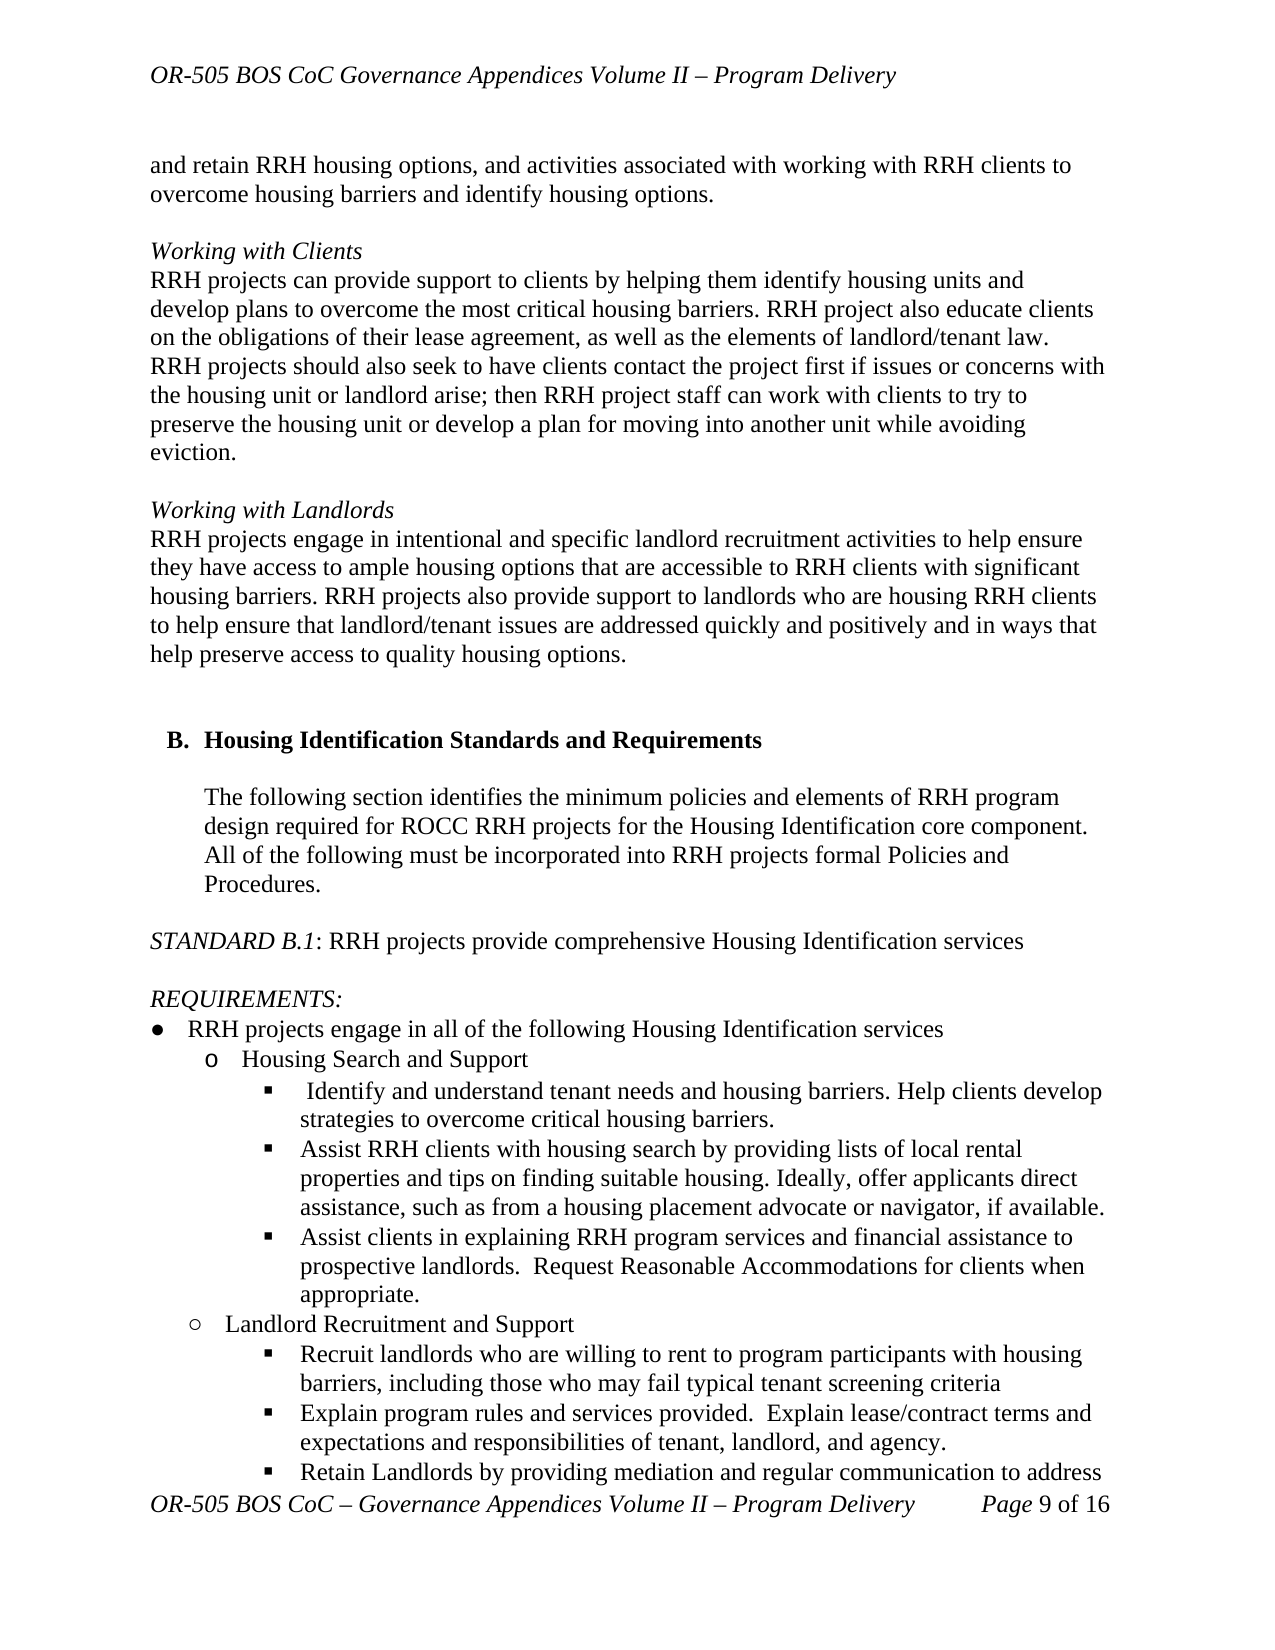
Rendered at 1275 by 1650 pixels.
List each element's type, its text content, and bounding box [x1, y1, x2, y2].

text REQUIREMENTS: [150, 984, 1106, 1012]
text RRH projects engage in intentional and specific landlord recruitment activities to help ensure they have access to ample housing options that are accessible to RRH clients with significant housing barriers. RRH projects also provide support to landlords who are housing RRH clients to help ensure that landlord/tenant issues are addressed quickly and positively and in ways that help preserve access to quality housing options. [150, 524, 1106, 667]
list Housing Identification Standards and Requirements [166, 725, 1106, 754]
text Working with Landlords [150, 495, 1106, 524]
list Assist clients in explaining RRH program services and financial assistance to prospective landlords. Request Reasonable Accommodations for clients when appropriate. [262, 1222, 1106, 1308]
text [150, 150, 1106, 207]
text STANDARD B.1: RRH projects provide comprehensive Housing Identification services [150, 926, 1106, 955]
text RRH projects can provide support to clients by helping them identify housing units and develop plans to overcome the most critical housing barriers. RRH project also educate clients on the obligations of their lease agreement, as well as the elements of landlord/tenant law. RRH projects should also seek to have clients contact the project first if issues or concerns with the housing unit or landlord arise; then RRH project staff can work with clients to try to preserve the housing unit or develop a plan for moving into another unit while avoiding eviction. [150, 265, 1106, 466]
list Explain program rules and services provided. Explain lease/contract terms and expectations and responsibilities of tenant, landlord, and agency. [262, 1398, 1106, 1456]
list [262, 1457, 1106, 1486]
text Working with Clients [150, 236, 1106, 265]
text The following section identifies the minimum policies and elements of RRH program design required for ROCC RRH projects for the Housing Identification core component. All of the following must be incorporated into RRH projects formal Policies and Procedures. [204, 782, 1106, 897]
list Recruit landlords who are willing to rent to program participants with housing barriers, including those who may fail typical tenant screening criteria [262, 1339, 1106, 1397]
list Assist RRH clients with housing search by providing lists of local rental properties and tips on finding suitable housing. Ideally, offer applicants direct assistance, such as from a housing placement advocate or navigator, if available. [262, 1134, 1106, 1221]
list RRH projects engage in all of the following Housing Identification services [150, 1014, 1106, 1042]
list Housing Search and Support [204, 1044, 1106, 1074]
list Landlord Recruitment and Support [187, 1309, 1106, 1338]
list Identify and understand tenant needs and housing barriers. Help clients develop strategies to overcome critical housing barriers. [262, 1076, 1106, 1133]
